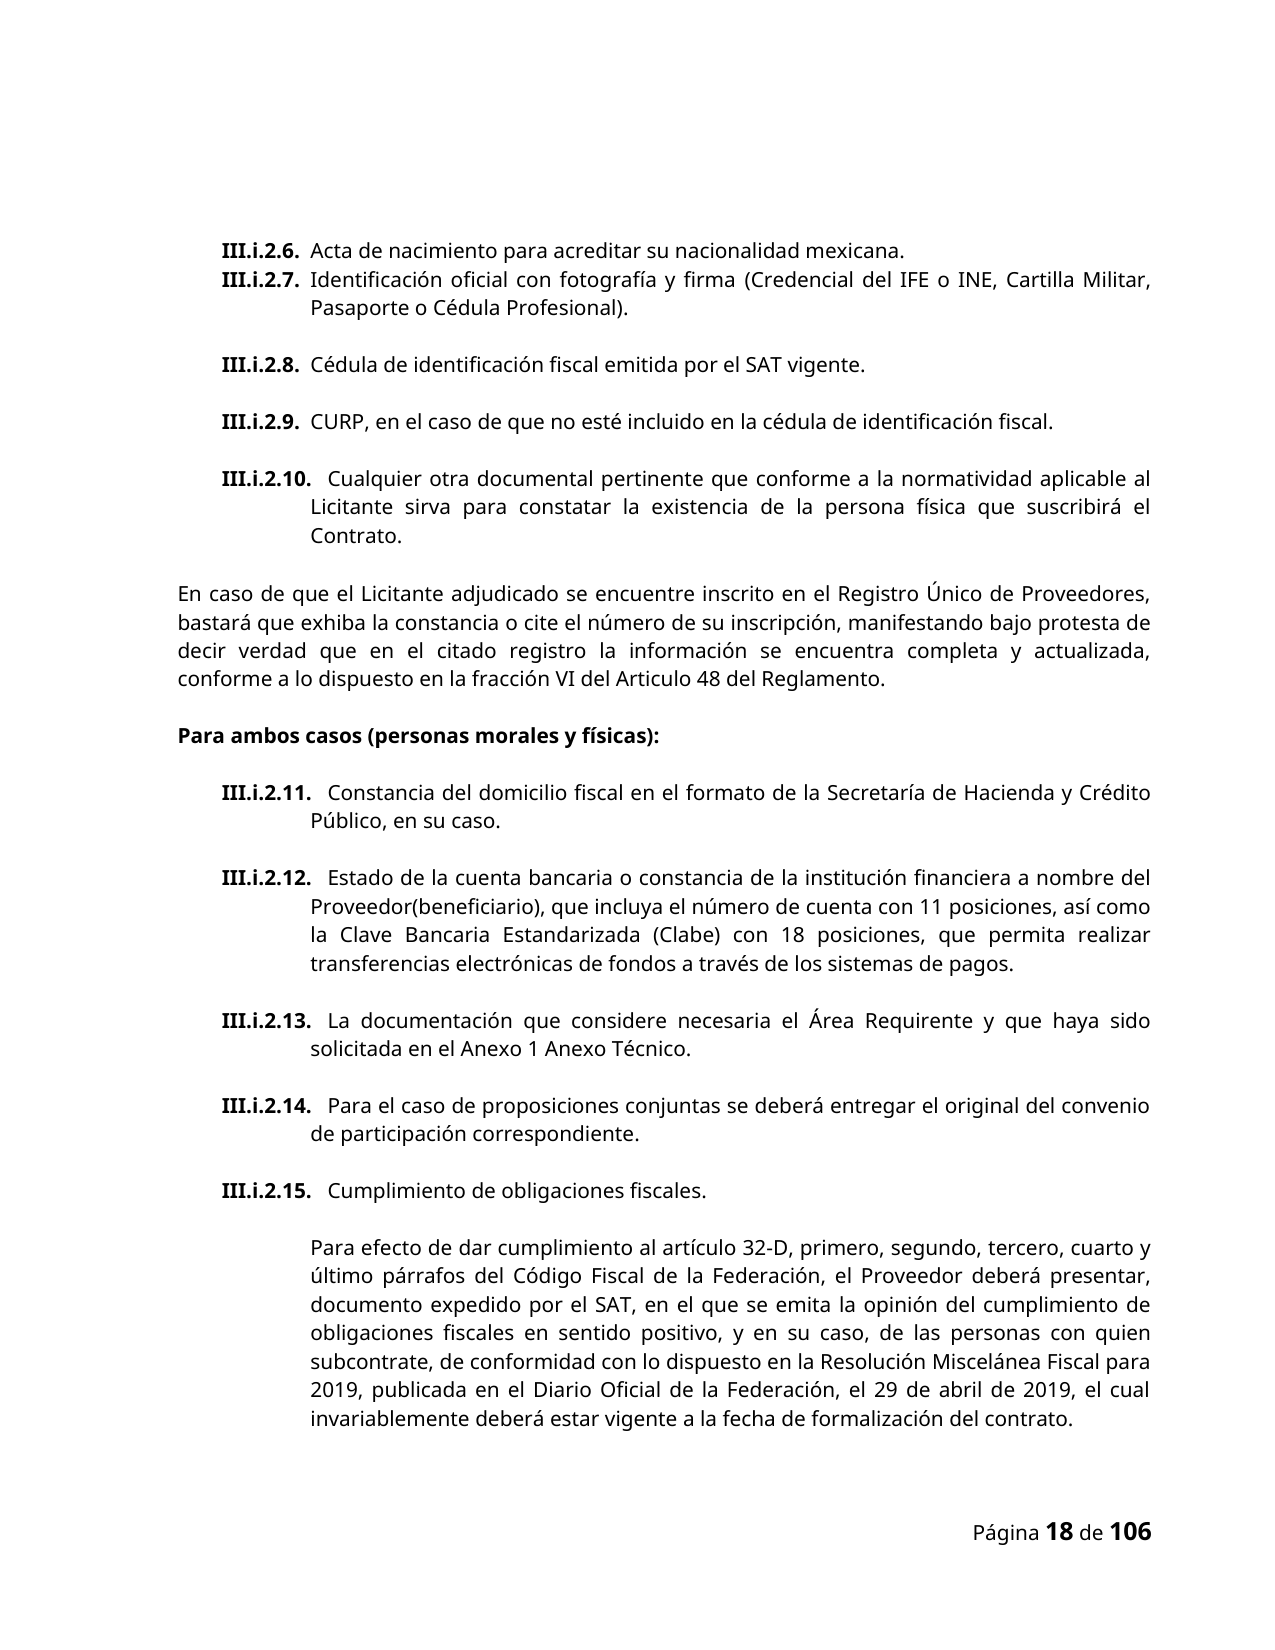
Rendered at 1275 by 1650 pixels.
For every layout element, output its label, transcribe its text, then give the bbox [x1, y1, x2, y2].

list Para efecto de dar cumplimiento al artículo 32-D, primero, segundo, tercero, cuarto y último párrafos del Código Fiscal de la Federación, el Proveedor deberá presentar, documento expedido por el SAT, en el que se emita la opinión del cumplimiento de obligaciones fiscales en sentido positivo, y en su caso, de las personas con quien subcontrate, de conformidad con lo dispuesto en la Resolución Miscelánea Fiscal para 2019, publicada en el Diario Oficial de la Federación, el 29 de abril de 2019, el cual invariablemente deberá estar vigente a la fecha de formalización del contrato. [310, 1233, 1152, 1432]
list Para el caso de proposiciones conjuntas se deberá entregar el original del convenio de participación correspondiente. [222, 1091, 1152, 1148]
list Constancia del domicilio fiscal en el formato de la Secretaría de Hacienda y Crédito Público, en su caso. [222, 778, 1152, 835]
list Acta de nacimiento para acreditar su nacionalidad mexicana. [222, 236, 1152, 265]
list Cumplimiento de obligaciones fiscales. [222, 1176, 1152, 1205]
list Cualquier otra documental pertinente que conforme a la normatividad aplicable al Licitante sirva para constatar la existencia de la persona física que suscribirá el Contrato. [222, 464, 1152, 549]
list Identificación oficial con fotografía y firma (Credencial del IFE o INE, Cartilla Militar, Pasaporte o Cédula Profesional). [222, 265, 1152, 322]
list Estado de la cuenta bancaria o constancia de la institución financiera a nombre del Proveedor(beneficiario), que incluya el número de cuenta con 11 posiciones, así como la Clave Bancaria Estandarizada (Clabe) con 18 posiciones, que permita realizar transferencias electrónicas de fondos a través de los sistemas de pagos. [222, 863, 1152, 977]
list La documentación que considere necesaria el Área Requirente y que haya sido solicitada en el Anexo 1 Anexo Técnico. [222, 1006, 1152, 1063]
text Para ambos casos (personas morales y físicas): [177, 721, 1152, 750]
list CURP, en el caso de que no esté incluido en la cédula de identificación fiscal. [222, 407, 1152, 435]
text En caso de que el Licitante adjudicado se encuentre inscrito en el Registro Único de Proveedores, bastará que exhiba la constancia o cite el número de su inscripción, manifestando bajo protesta de decir verdad que en el citado registro la información se encuentra completa y actualizada, conforme a lo dispuesto en la fracción VI del Articulo 48 del Reglamento. [177, 579, 1152, 693]
list Cédula de identificación fiscal emitida por el SAT vigente. [222, 350, 1152, 378]
